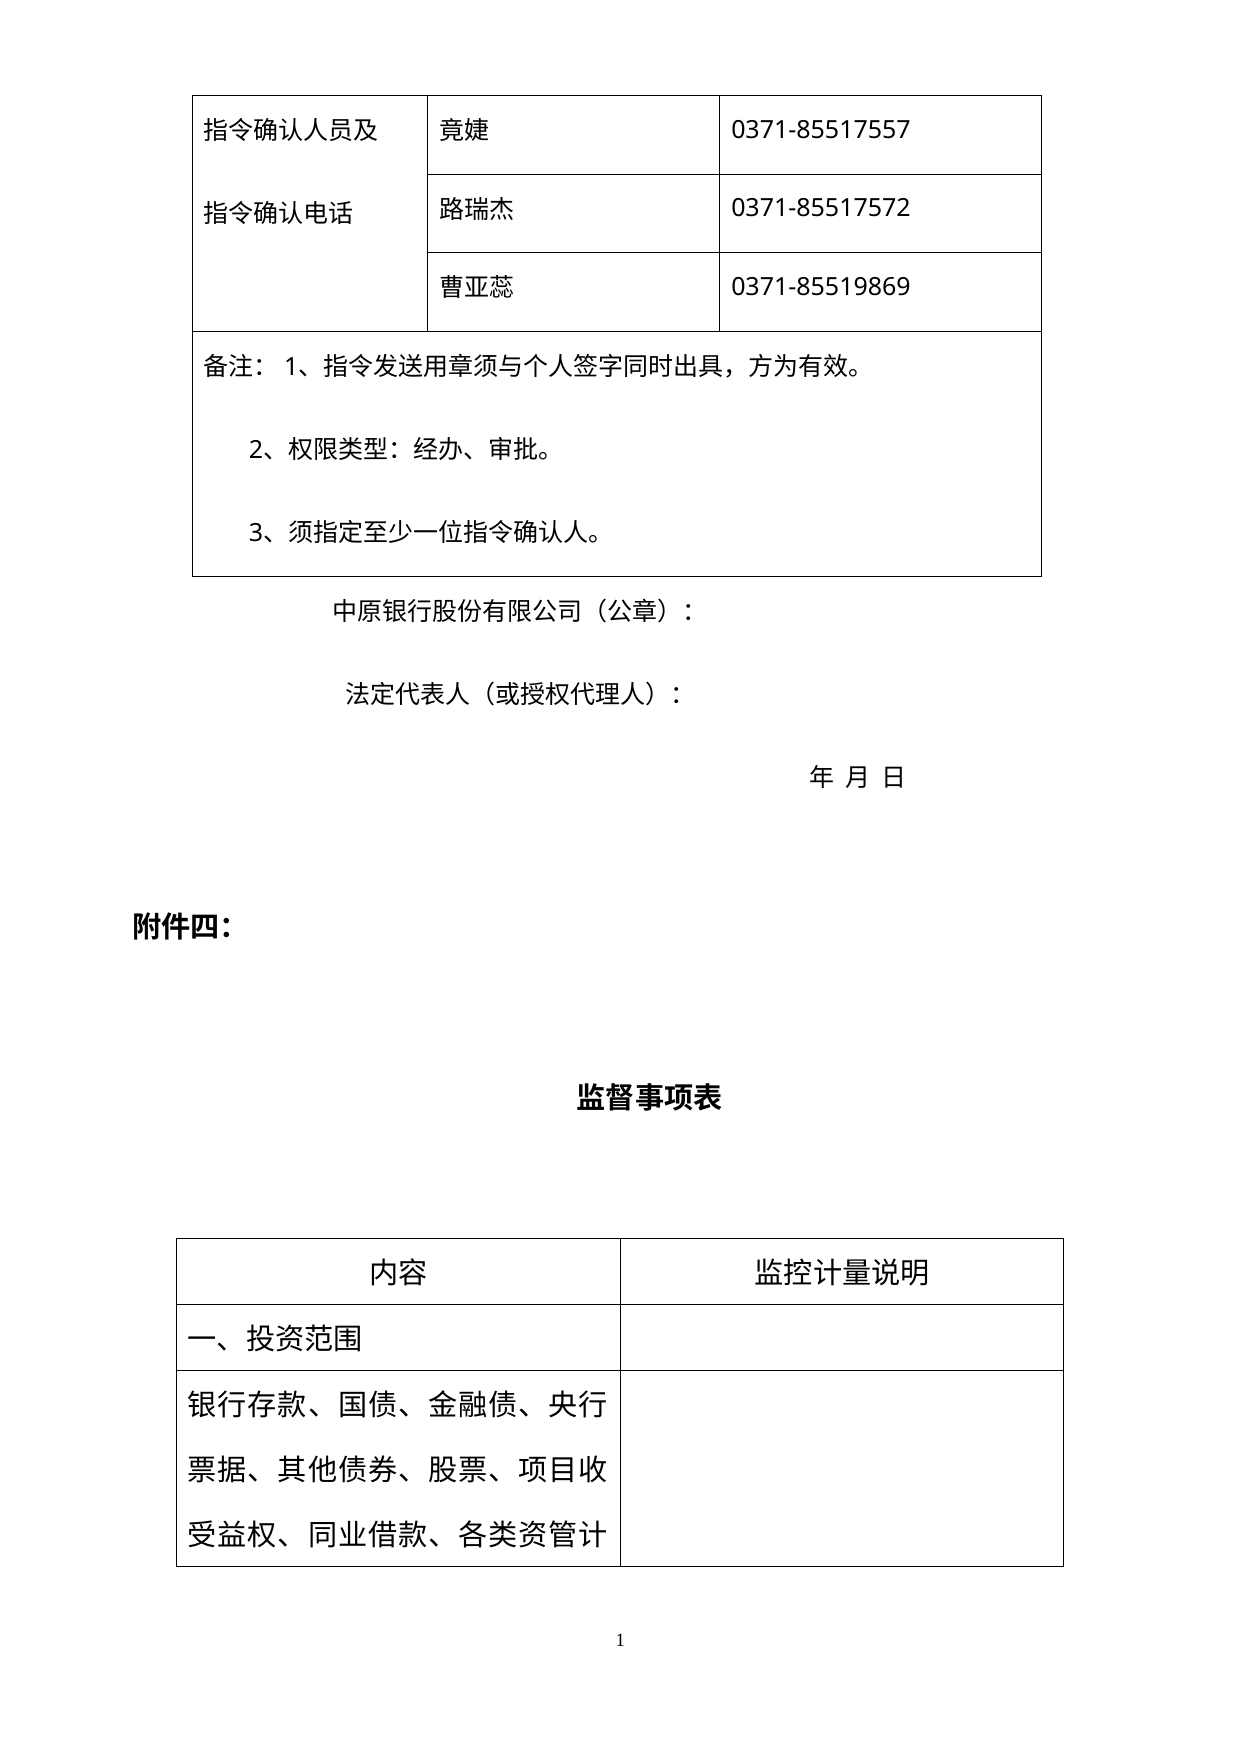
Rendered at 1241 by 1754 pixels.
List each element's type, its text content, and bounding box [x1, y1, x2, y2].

table_cell 0371-85517572 [720, 175, 1041, 252]
table_cell [621, 1371, 1063, 1566]
table_cell 0371-85519869 [720, 253, 1041, 331]
table_cell 曹亚蕊 [428, 253, 719, 331]
table_header 监控计量说明 [621, 1239, 1063, 1303]
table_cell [177, 1371, 620, 1566]
table_cell 备注： 1、指令发送用章须与个人签字同时出具，方为有效。 2、权限类型：经办、审批。 3、须指定至少一位指令确认人。 [193, 332, 1041, 576]
text 附件四： [59, 893, 1181, 958]
table_cell 指令确认人员及 指令确认电话 [193, 96, 427, 331]
text 监督事项表 [59, 1063, 1181, 1128]
table_cell 路瑞杰 [428, 175, 719, 252]
table_header 内容 [177, 1239, 620, 1303]
text 中原银行股份有限公司（公章）： [59, 577, 1123, 642]
table_cell [621, 1305, 1063, 1369]
table_cell 竟婕 [428, 96, 719, 174]
table_cell 0371-85517557 [720, 96, 1041, 174]
text 法定代表人（或授权代理人）： [59, 660, 1152, 725]
text 年 月 日 [59, 743, 1131, 808]
table_cell 一、投资范围 [177, 1305, 620, 1369]
